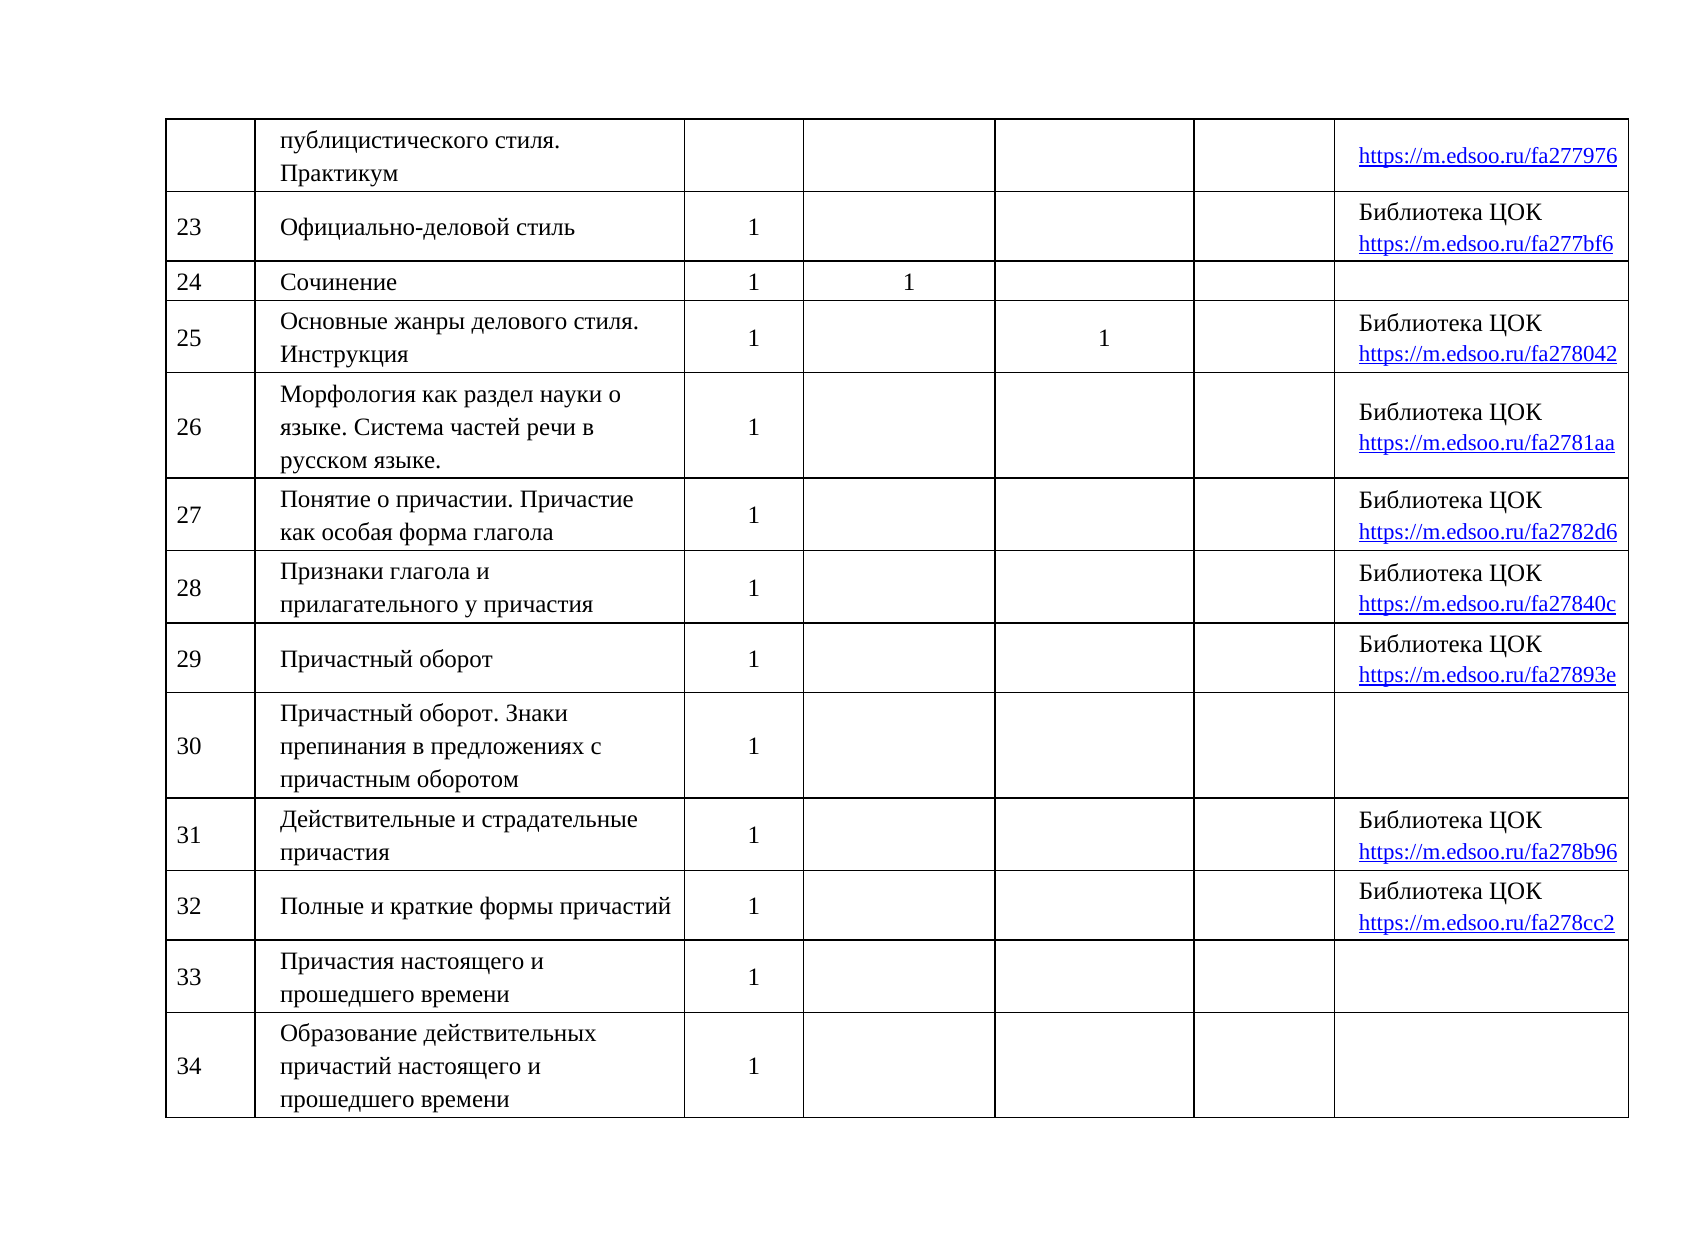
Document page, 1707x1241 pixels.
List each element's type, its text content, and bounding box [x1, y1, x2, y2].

table_cell [1195, 479, 1334, 550]
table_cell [256, 120, 684, 191]
table_cell Библиотека ЦОК https://m.edsoo.ru/fa278042 [1335, 301, 1628, 372]
table_cell 1 [685, 120, 803, 191]
table_cell Библиотека ЦОК https://m.edsoo.ru/fa277bf6 [1335, 192, 1628, 260]
table_cell Действительные и страдательные причастия [256, 799, 684, 869]
table_cell 1 [685, 373, 803, 477]
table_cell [1335, 120, 1628, 191]
table_cell Причастия настоящего и прошедшего времени [256, 941, 684, 1011]
table_cell Признаки глагола и прилагательного у причастия [256, 551, 684, 622]
table_cell [804, 1013, 994, 1117]
table_cell [804, 551, 994, 622]
table_cell [996, 551, 1193, 622]
table_cell 25 [167, 301, 254, 372]
table_cell [996, 192, 1193, 260]
table_cell 28 [167, 551, 254, 622]
table_cell [804, 373, 994, 477]
table_cell Официально-деловой стиль [256, 192, 684, 260]
table_cell Сочинение [256, 262, 684, 299]
table_cell 1 [685, 871, 803, 939]
table_cell 33 [167, 941, 254, 1011]
table_cell Образование действительных причастий настоящего и прошедшего времени [256, 1013, 684, 1117]
table_cell [804, 479, 994, 550]
table_cell [804, 301, 994, 372]
table_cell [804, 120, 994, 191]
table_cell 22 [167, 120, 254, 191]
table_cell [996, 373, 1193, 477]
table_cell 1 [804, 262, 994, 299]
table_cell 1 [685, 479, 803, 550]
table_cell [804, 799, 994, 869]
table_cell Основные жанры делового стиля. Инструкция [256, 301, 684, 372]
table_cell 1 [685, 192, 803, 260]
table_cell [1195, 120, 1334, 191]
table_cell [996, 624, 1193, 692]
table_cell 1 [685, 693, 803, 797]
table_cell [996, 262, 1193, 299]
table_cell 34 [167, 1013, 254, 1117]
table_cell Библиотека ЦОК https://m.edsoo.ru/fa2781aa [1335, 373, 1628, 477]
table_cell [1335, 262, 1628, 299]
table_cell 24 [167, 262, 254, 299]
table_cell [1335, 693, 1628, 797]
table_cell [1195, 551, 1334, 622]
table_cell [804, 941, 994, 1011]
table_cell [804, 192, 994, 260]
table_cell Причастный оборот [256, 624, 684, 692]
table_cell 1 [685, 301, 803, 372]
table_cell Библиотека ЦОК https://m.edsoo.ru/fa27840c [1335, 551, 1628, 622]
table_cell 1 [685, 1013, 803, 1117]
table_cell 1 [685, 551, 803, 622]
table_cell [804, 693, 994, 797]
table_cell 23 [167, 192, 254, 260]
table_cell Причастный оборот. Знаки препинания в предложениях с причастным оборотом [256, 693, 684, 797]
table_cell [1195, 941, 1334, 1011]
table_cell [996, 1013, 1193, 1117]
table_cell Полные и краткие формы причастий [256, 871, 684, 939]
table_cell 26 [167, 373, 254, 477]
table_cell 27 [167, 479, 254, 550]
table_cell Понятие о причастии. Причастие как особая форма глагола [256, 479, 684, 550]
table_cell [1195, 1013, 1334, 1117]
table_cell Морфология как раздел науки о языке. Система частей речи в русском языке. [256, 373, 684, 477]
table_cell [1335, 1013, 1628, 1117]
table_cell [996, 941, 1193, 1011]
table_cell [1195, 693, 1334, 797]
table_cell 1 [685, 799, 803, 869]
table_cell [996, 871, 1193, 939]
table_cell 29 [167, 624, 254, 692]
table_cell [996, 799, 1193, 869]
table_cell Библиотека ЦОК https://m.edsoo.ru/fa278b96 [1335, 799, 1628, 869]
table_cell 1 [996, 120, 1193, 191]
table_cell [996, 693, 1193, 797]
table_cell [1195, 799, 1334, 869]
table_cell 32 [167, 871, 254, 939]
table_cell [1335, 941, 1628, 1011]
table_cell 1 [685, 624, 803, 692]
table_cell 30 [167, 693, 254, 797]
table_cell [1195, 301, 1334, 372]
table_cell 1 [685, 941, 803, 1011]
table_cell [996, 479, 1193, 550]
table_cell [804, 871, 994, 939]
table_cell [804, 624, 994, 692]
table_cell 1 [996, 301, 1193, 372]
table_cell 31 [167, 799, 254, 869]
table_cell Библиотека ЦОК https://m.edsoo.ru/fa27893e [1335, 624, 1628, 692]
table_cell Библиотека ЦОК https://m.edsoo.ru/fa278cc2 [1335, 871, 1628, 939]
table_cell [1195, 192, 1334, 260]
table_cell Библиотека ЦОК https://m.edsoo.ru/fa2782d6 [1335, 479, 1628, 550]
table_cell [1195, 871, 1334, 939]
table_cell 1 [685, 262, 803, 299]
table_cell [1195, 624, 1334, 692]
table_cell [1195, 373, 1334, 477]
table_cell [1195, 262, 1334, 299]
